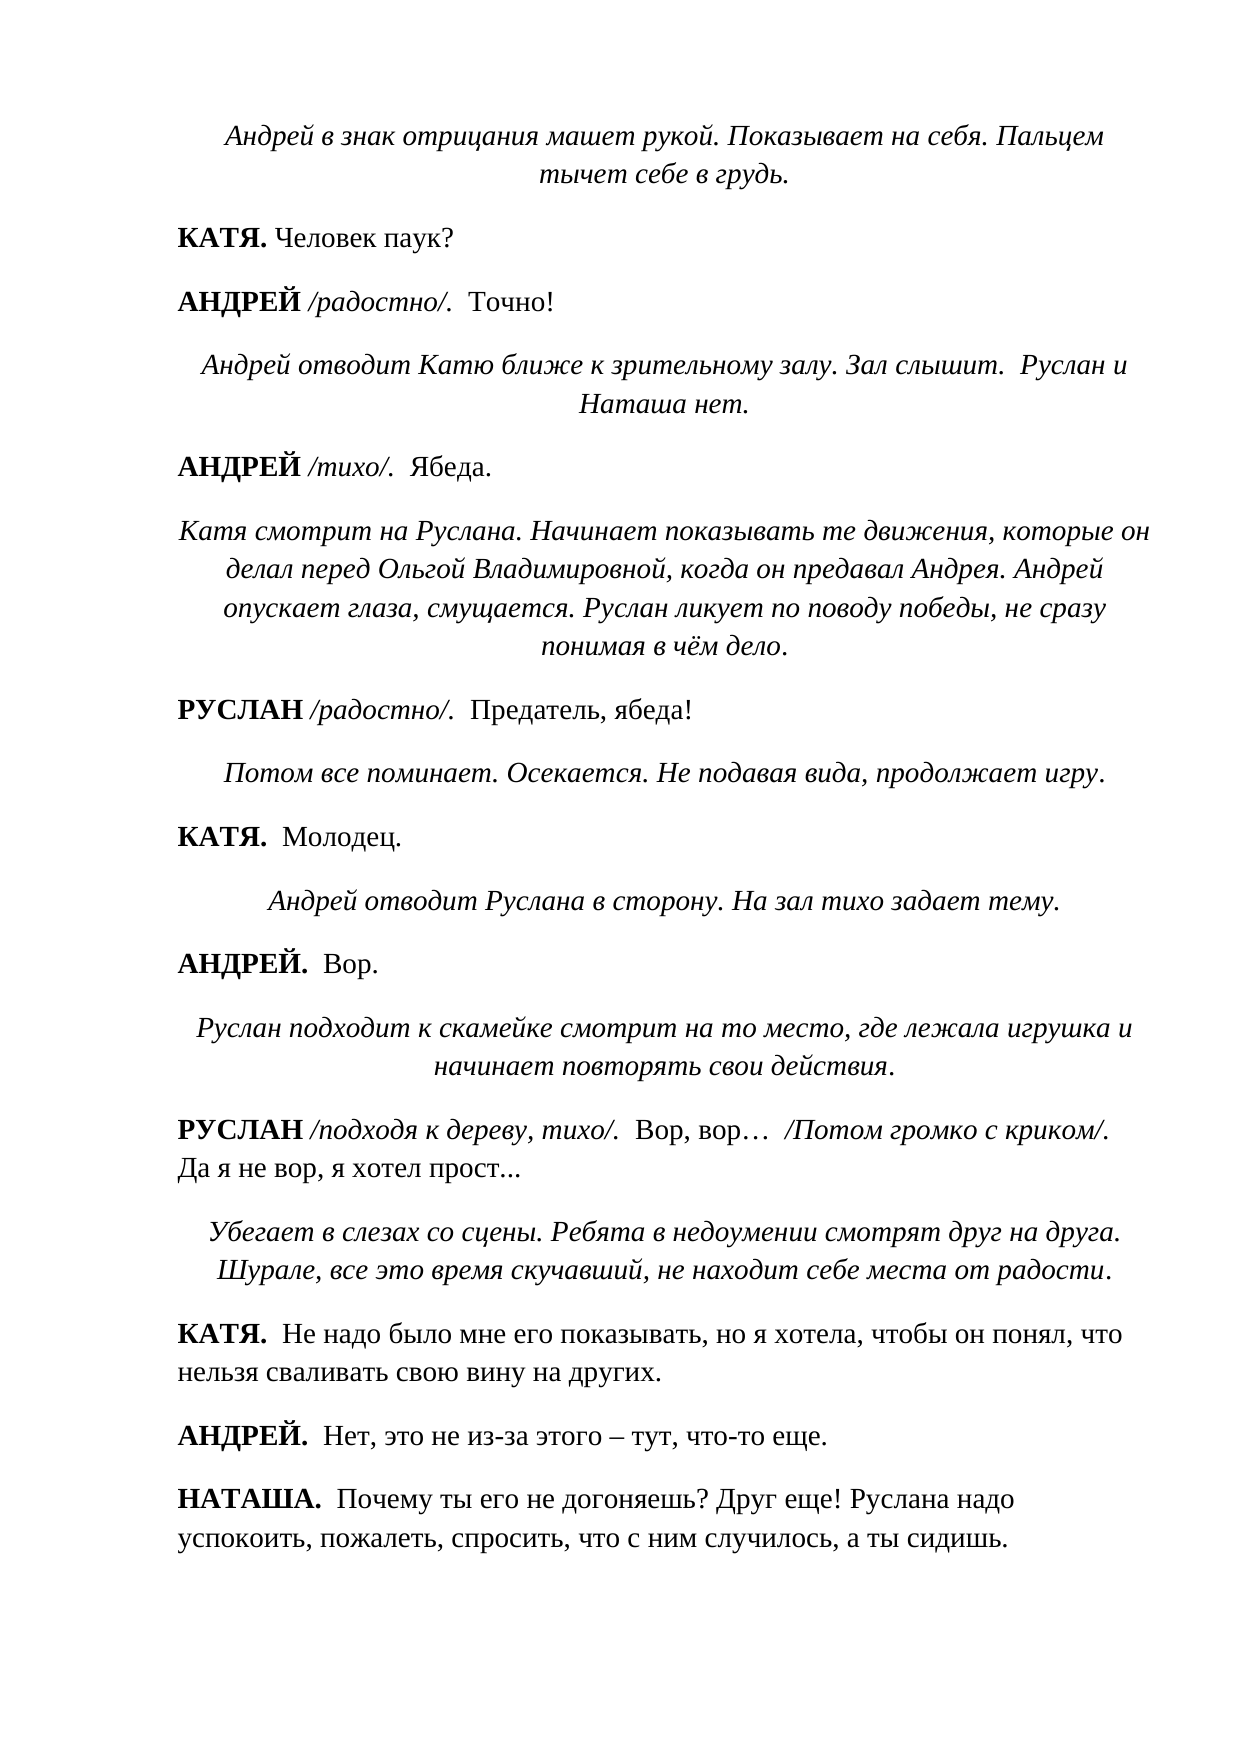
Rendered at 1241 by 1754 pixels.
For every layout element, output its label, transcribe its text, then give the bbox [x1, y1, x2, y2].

text НАТАША. Почему ты его не догоняешь? Друг еще! Руслана надо успокоить, пожалеть, спросить, что с ним случилось, а ты сидишь. [177, 1482, 1152, 1554]
text Катя смотрит на Руслана. Начинает показывать те движения, которые он делал перед Ольгой Владимировной, когда он предавал Андрея. Андрей опускает глаза, смущается. Руслан ликует по поводу победы, не сразу понимая в чём дело. [177, 513, 1152, 662]
text Руслан подходит к скамейке смотрит на то место, где лежала игрушка и начинает повторять свои действия. [177, 1010, 1152, 1082]
text АНДРЕЙ. Вор. [177, 946, 1152, 980]
text КАТЯ. Не надо было мне его показывать, но я хотела, чтобы он понял, что нельзя сваливать свою вину на других. [177, 1316, 1152, 1388]
text АНДРЕЙ /радостно/. Точно! [177, 284, 1152, 317]
text Андрей отводит Катю ближе к зрительному залу. Зал слышит. Руслан и Наташа нет. [177, 347, 1152, 419]
text АНДРЕЙ. Нет, это не из-за этого – тут, что-то еще. [177, 1418, 1152, 1452]
text РУСЛАН /подходя к дереву, тихо/. Вор, вор… /Потом громко с криком/. Да я не вор, я хотел прост... [177, 1112, 1152, 1184]
text КАТЯ. Молодец. [177, 819, 1152, 853]
text КАТЯ. Человек паук? [177, 220, 1152, 254]
text Потом все поминает. Осекается. Не подавая вида, продолжает игру. [177, 756, 1152, 789]
text Убегает в слезах со сцены. Ребята в недоумении смотрят друг на друга. Шурале, все это время скучавший, не находит себе места от радости. [177, 1214, 1152, 1286]
text АНДРЕЙ /тихо/. Ябеда. [177, 449, 1152, 483]
text РУСЛАН /радостно/. Предатель, ябеда! [177, 692, 1152, 726]
text Андрей в знак отрицания машет рукой. Показывает на себя. Пальцем тычет себе в грудь. [177, 118, 1152, 190]
text Андрей отводит Руслана в сторону. На зал тихо задает тему. [177, 883, 1152, 916]
